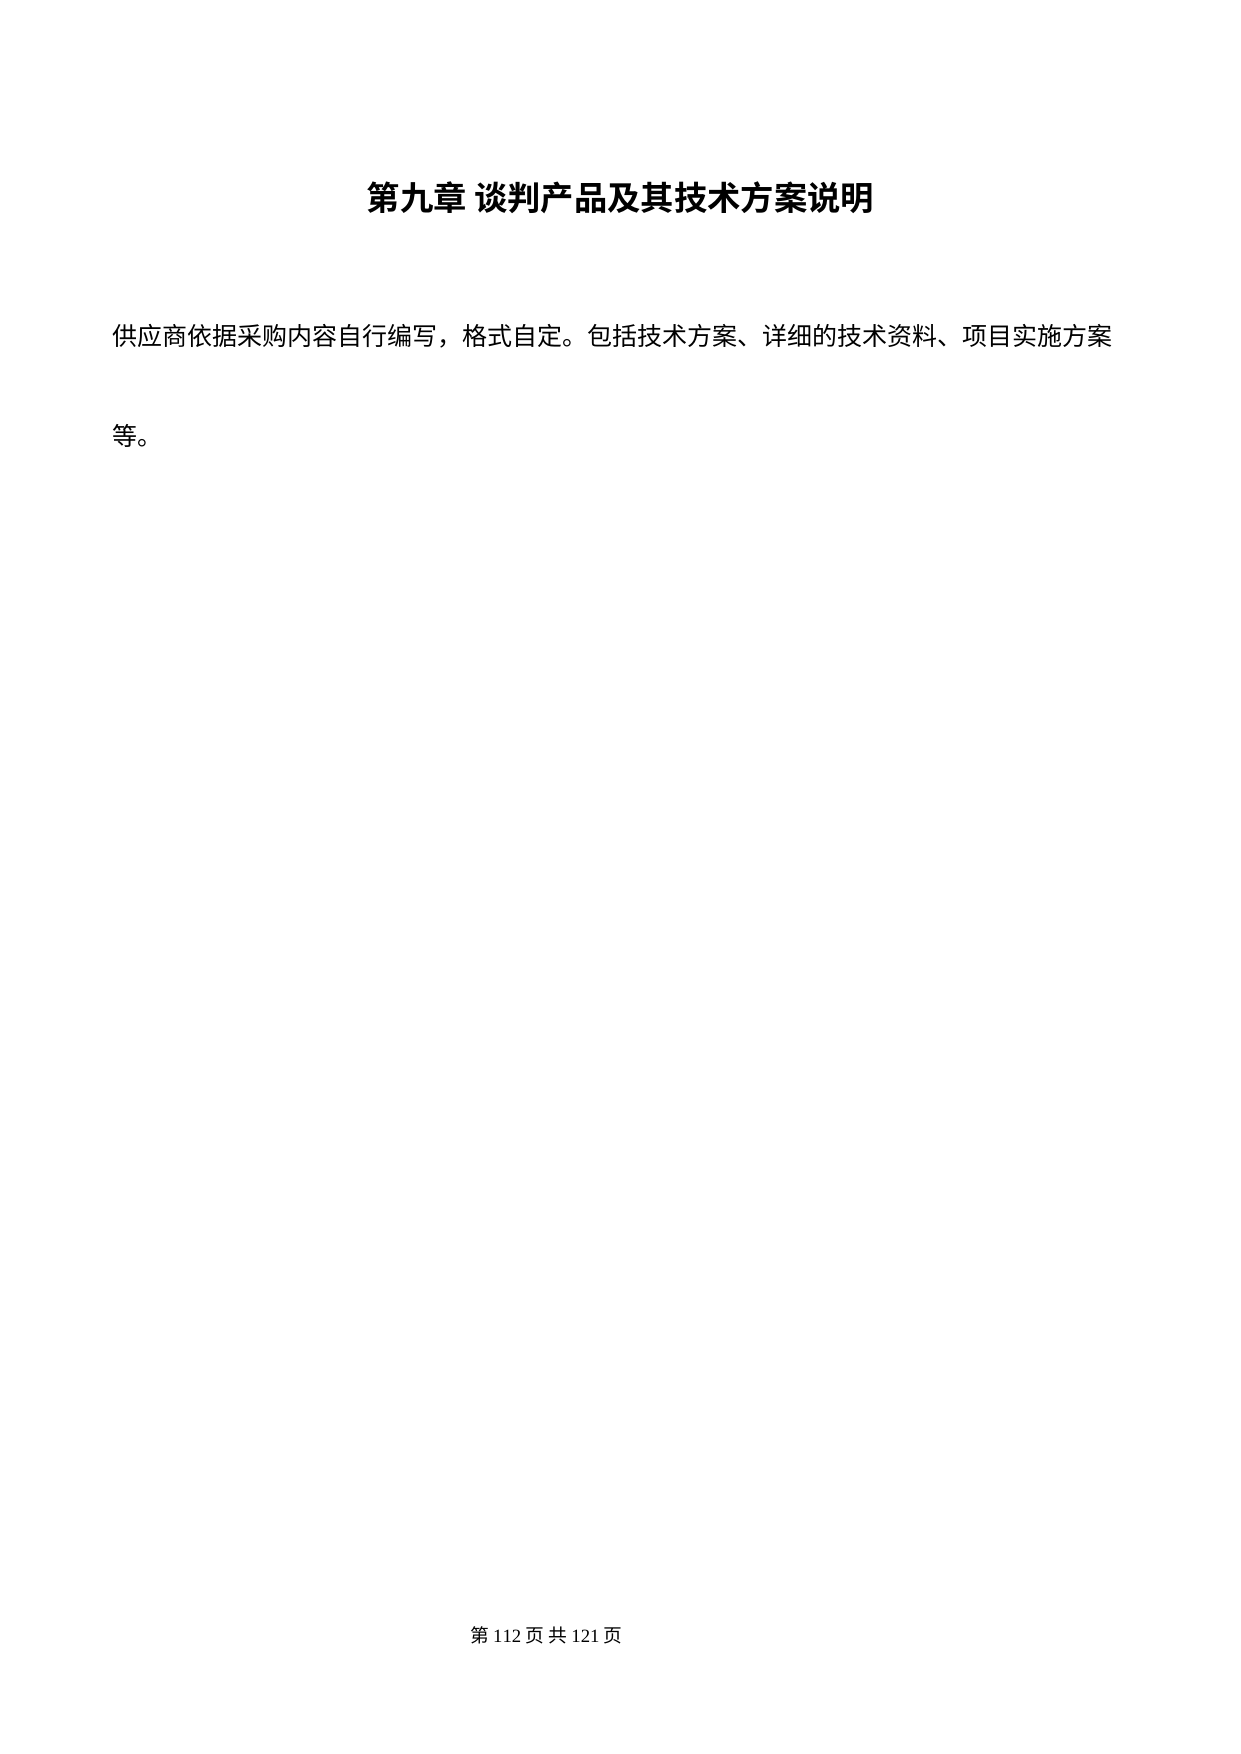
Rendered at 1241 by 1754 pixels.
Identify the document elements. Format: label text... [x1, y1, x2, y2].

text 第九章 谈判产品及其技术方案说明 [112, 162, 1128, 229]
text 供应商依据采购内容自行编写，格式自定。包括技术方案、详细的技术资料、项目实施方案等。 [112, 301, 1128, 467]
